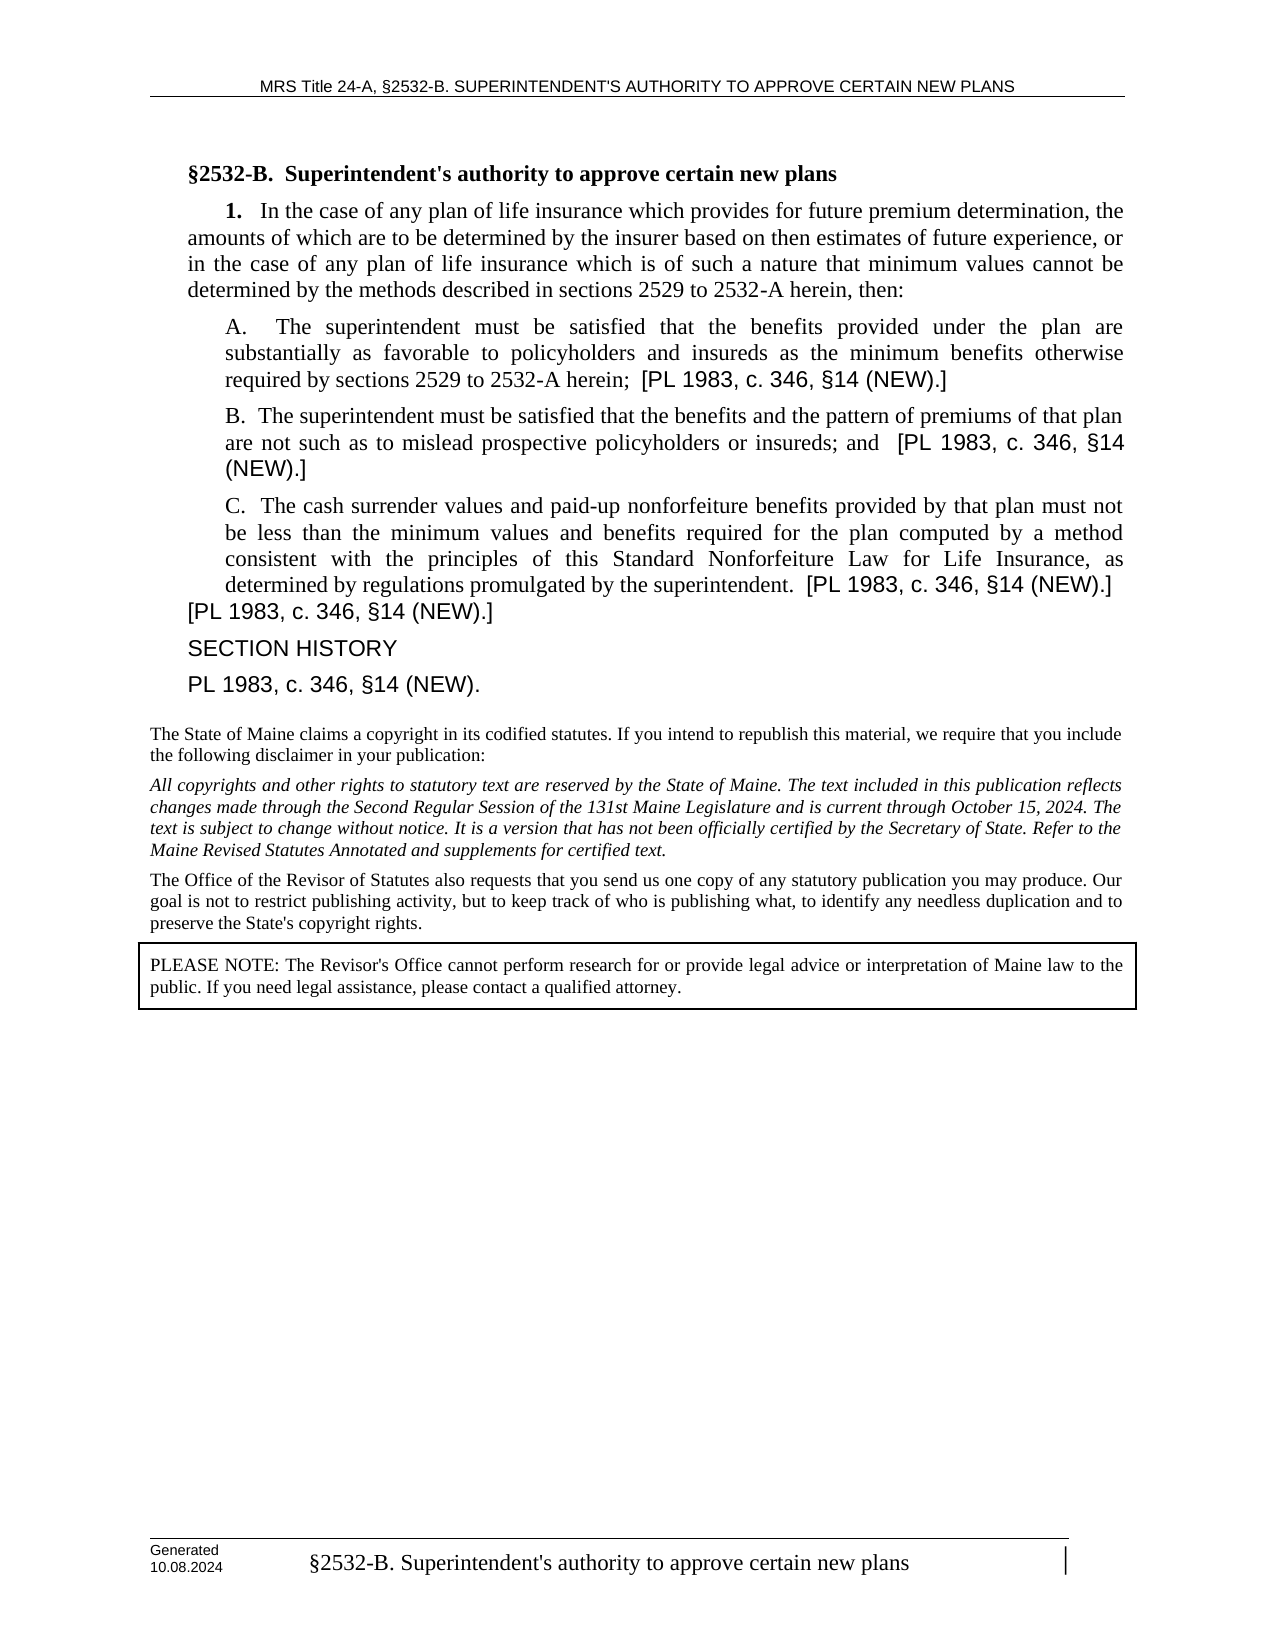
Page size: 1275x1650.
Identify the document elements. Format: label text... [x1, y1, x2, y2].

text [PL 1983, c. 346, §14 (NEW).] [187, 598, 1125, 624]
text B. The superintendent must be satisfied that the benefits and the pattern of premiums of that plan are not such as to mislead prospective policyholders or insureds; and [PL 1983, c. 346, §14 (NEW).] [225, 403, 1125, 482]
text The Office of the Revisor of Statutes also requests that you send us one copy of any statutory publication you may produce. Our goal is not to restrict publishing activity, but to keep track of who is publishing what, to identify any needless duplication and to preserve the State's copyright rights. [150, 869, 1125, 933]
text A. The superintendent must be satisfied that the benefits provided under the plan are substantially as favorable to policyholders and insureds as the minimum benefits otherwise required by sections 2529 to 2532‑A herein; [PL 1983, c. 346, §14 (NEW).] [225, 313, 1125, 392]
text §2532-B. Superintendent's authority to approve certain new plans [187, 160, 1125, 187]
text C. The cash surrender values and paid-up nonforfeiture benefits provided by that plan must not be less than the minimum values and benefits required for the plan computed by a method consistent with the principles of this Standard Nonforfeiture Law for Life Insurance, as determined by regulations promulgated by the superintendent. [PL 1983, c. 346, §14 (NEW).] [225, 492, 1125, 598]
text All copyrights and other rights to statutory text are reserved by the State of Maine. The text included in this publication reflects changes made through the Second Regular Session of the 131st Maine Legislature and is current through October 15, 2024 . The text is subject to change without notice. It is a version that has not been officially certified by the Secretary of State. Refer to the Maine Revised Statutes Annotated and supplements for certified text. [150, 774, 1125, 860]
text 1. In the case of any plan of life insurance which provides for future premium determination, the amounts of which are to be determined by the insurer based on then estimates of future experience, or in the case of any plan of life insurance which is of such a nature that minimum values cannot be determined by the methods described in sections 2529 to 2532‑A herein, then: [187, 197, 1125, 303]
text The State of Maine claims a copyright in its codified statutes. If you intend to republish this material, we require that you include the following disclaimer in your publication: [150, 723, 1125, 766]
text PLEASE NOTE: The Revisor's Office cannot perform research for or provide legal advice or interpretation of Maine law to the public. If you need legal assistance, please contact a qualified attorney. [140, 944, 1135, 1008]
text PL 1983, c. 346, §14 (NEW). [187, 671, 1125, 698]
text SECTION HISTORY [187, 634, 1125, 661]
